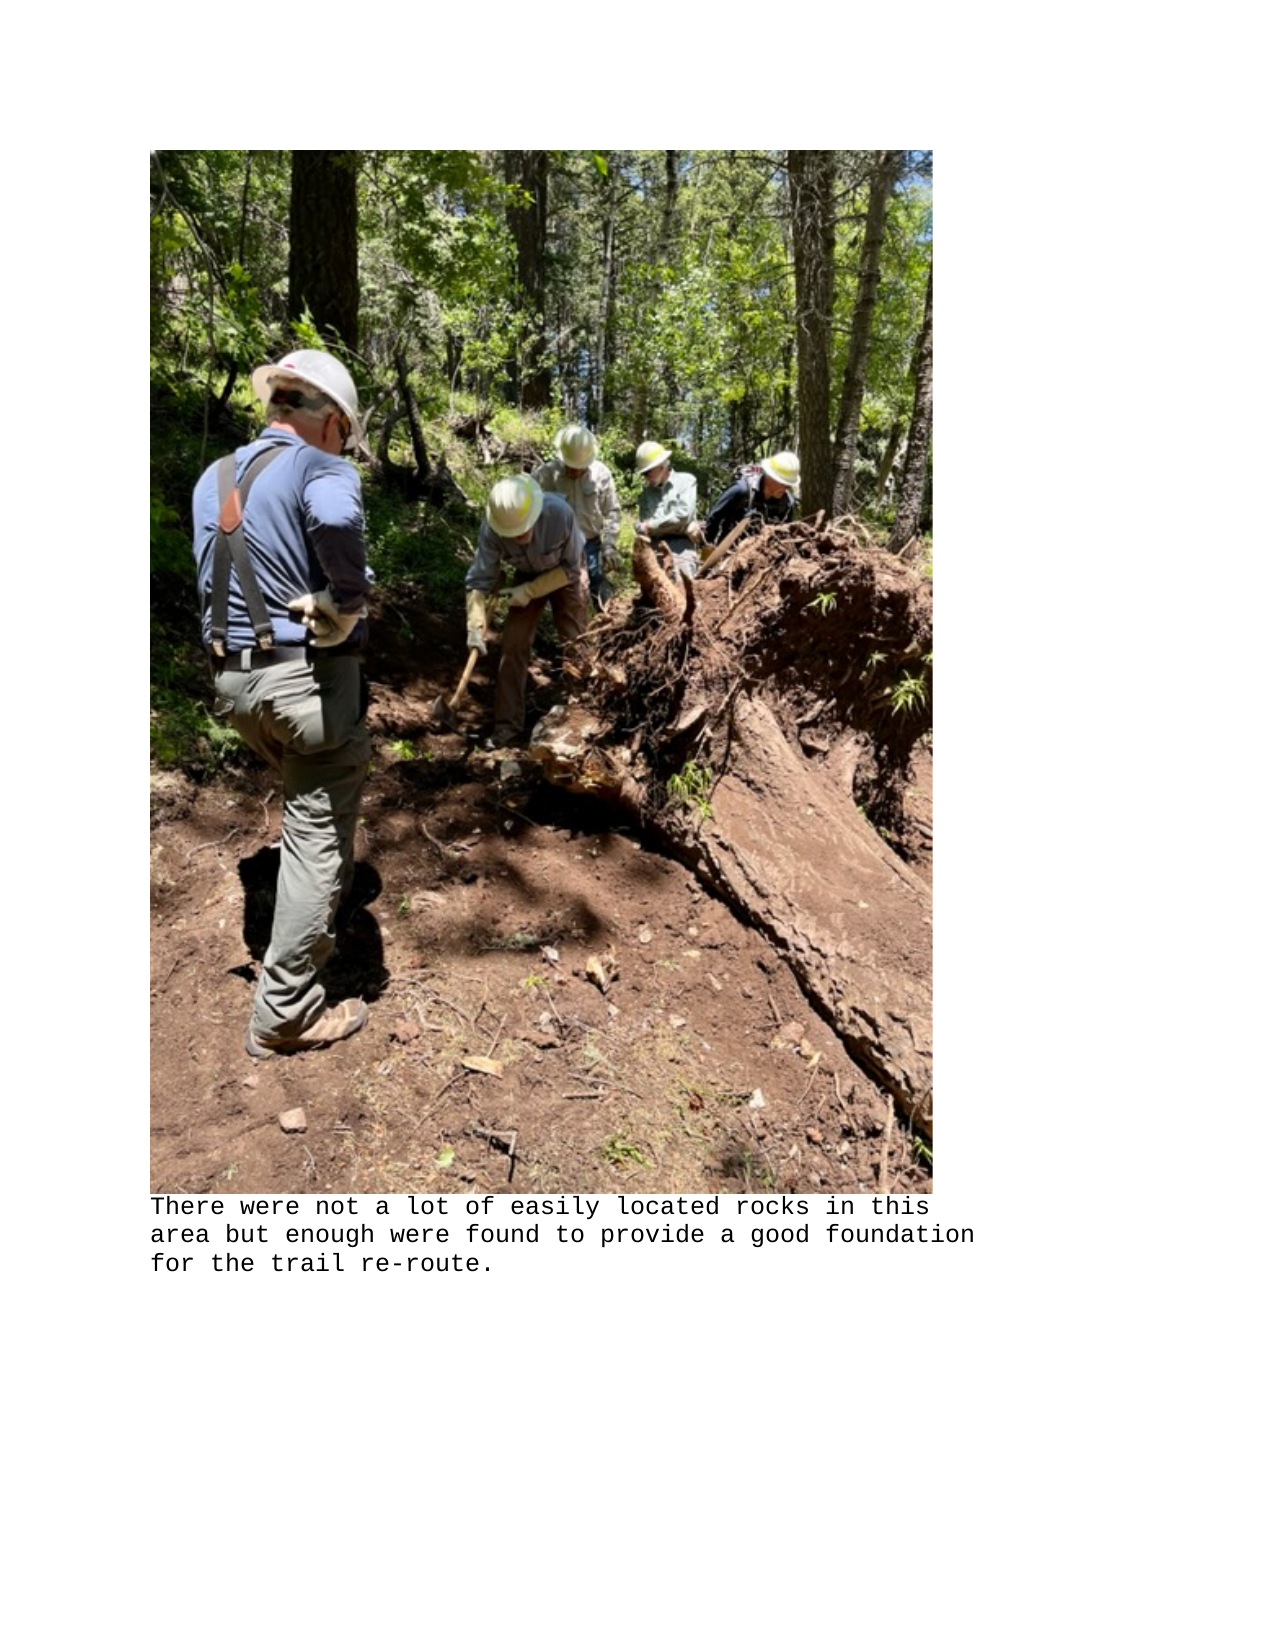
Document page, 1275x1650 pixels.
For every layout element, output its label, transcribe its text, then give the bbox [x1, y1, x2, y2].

text There were not a lot of easily located rocks in this [150, 1194, 1125, 1222]
text area but enough were found to provide a good foundation [150, 1222, 1125, 1250]
text for the trail re-route. [150, 1250, 1125, 1279]
picture [150, 150, 933, 1194]
